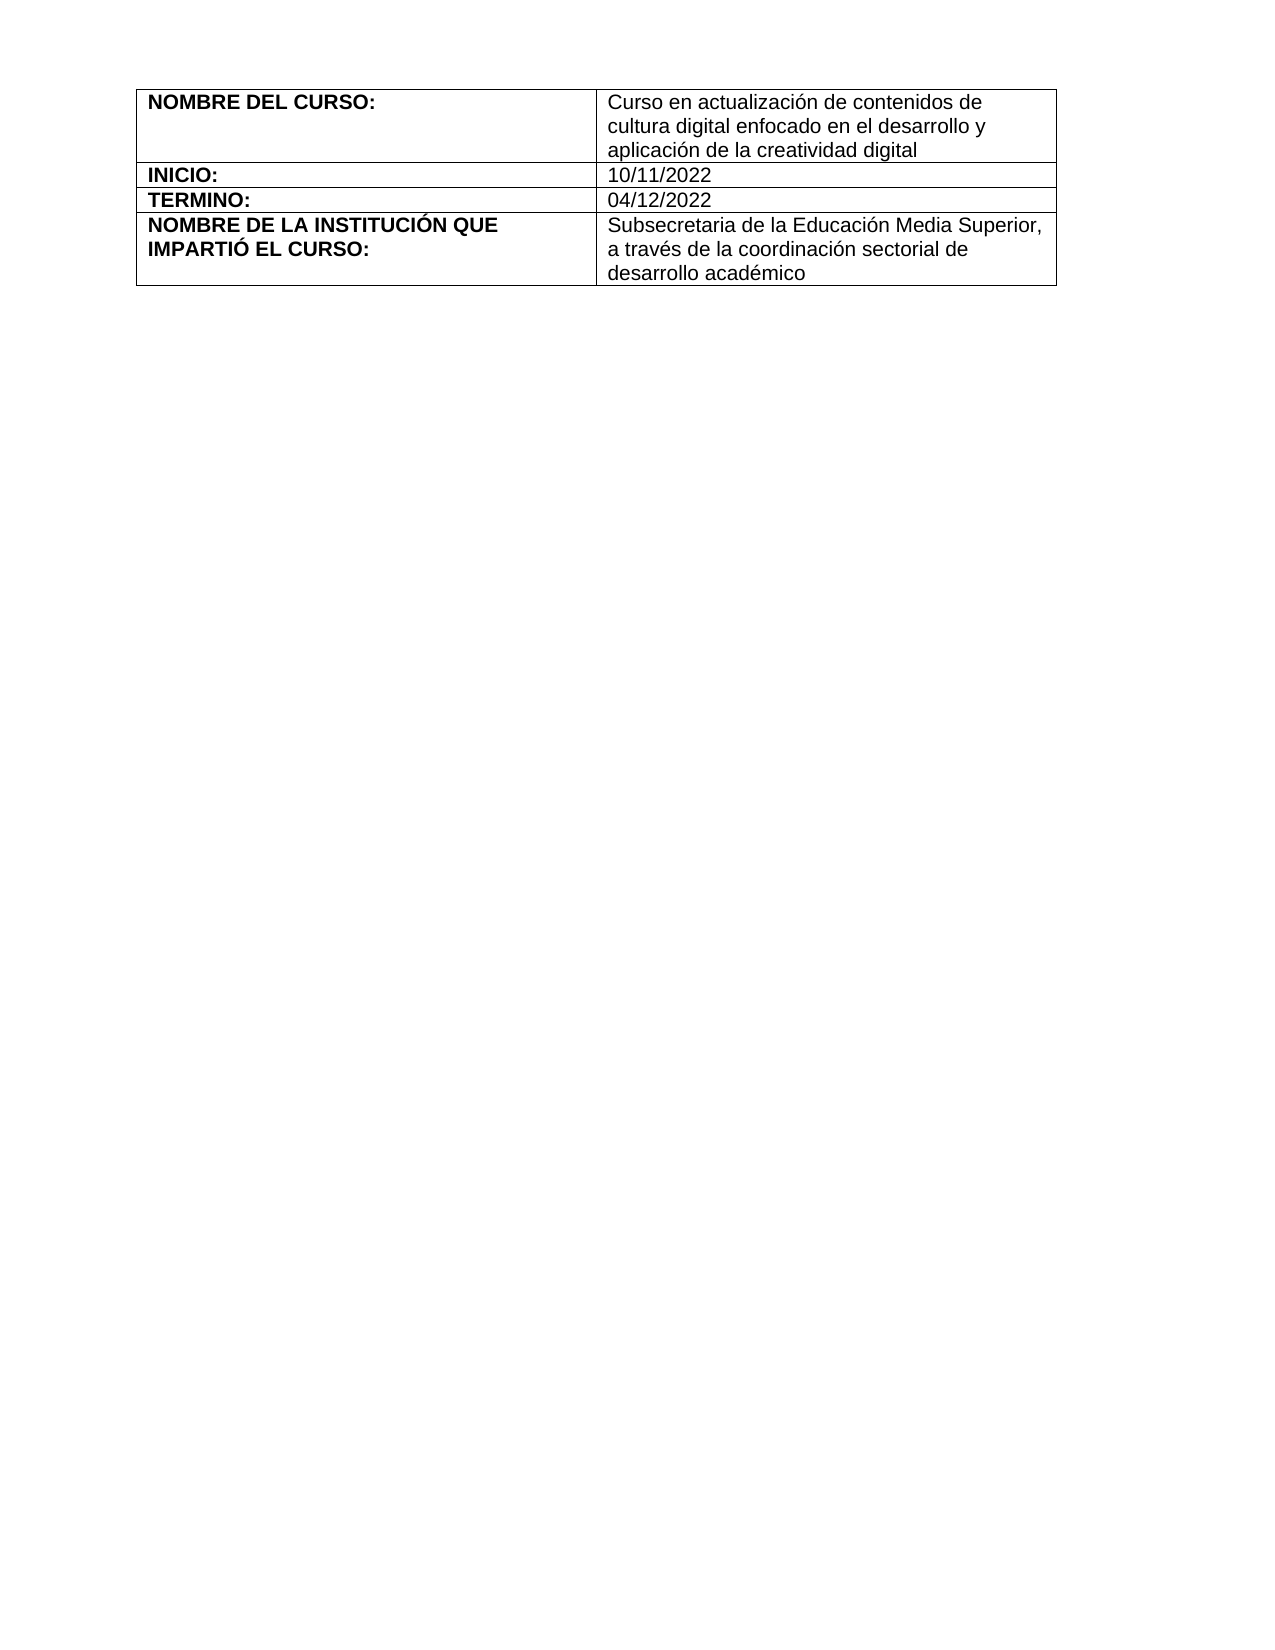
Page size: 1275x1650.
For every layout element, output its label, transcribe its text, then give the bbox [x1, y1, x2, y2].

table_header NOMBRE DEL CURSO: [137, 90, 596, 162]
table_cell NOMBRE DE LA INSTITUCIÓN QUE IMPARTIÓ EL CURSO: [137, 213, 596, 284]
table_cell 04/12/2022 [597, 188, 1056, 212]
table_cell TERMINO: [137, 188, 596, 212]
table_header Curso en actualización de contenidos de cultura digital enfocado en el desarrollo y aplicación de la creatividad digital [597, 90, 1056, 162]
table_cell INICIO: [137, 163, 596, 187]
table_cell Subsecretaria de la Educación Media Superior, a través de la coordinación sectorial de desarrollo académico [597, 213, 1056, 284]
table_cell 10/11/2022 [597, 163, 1056, 187]
